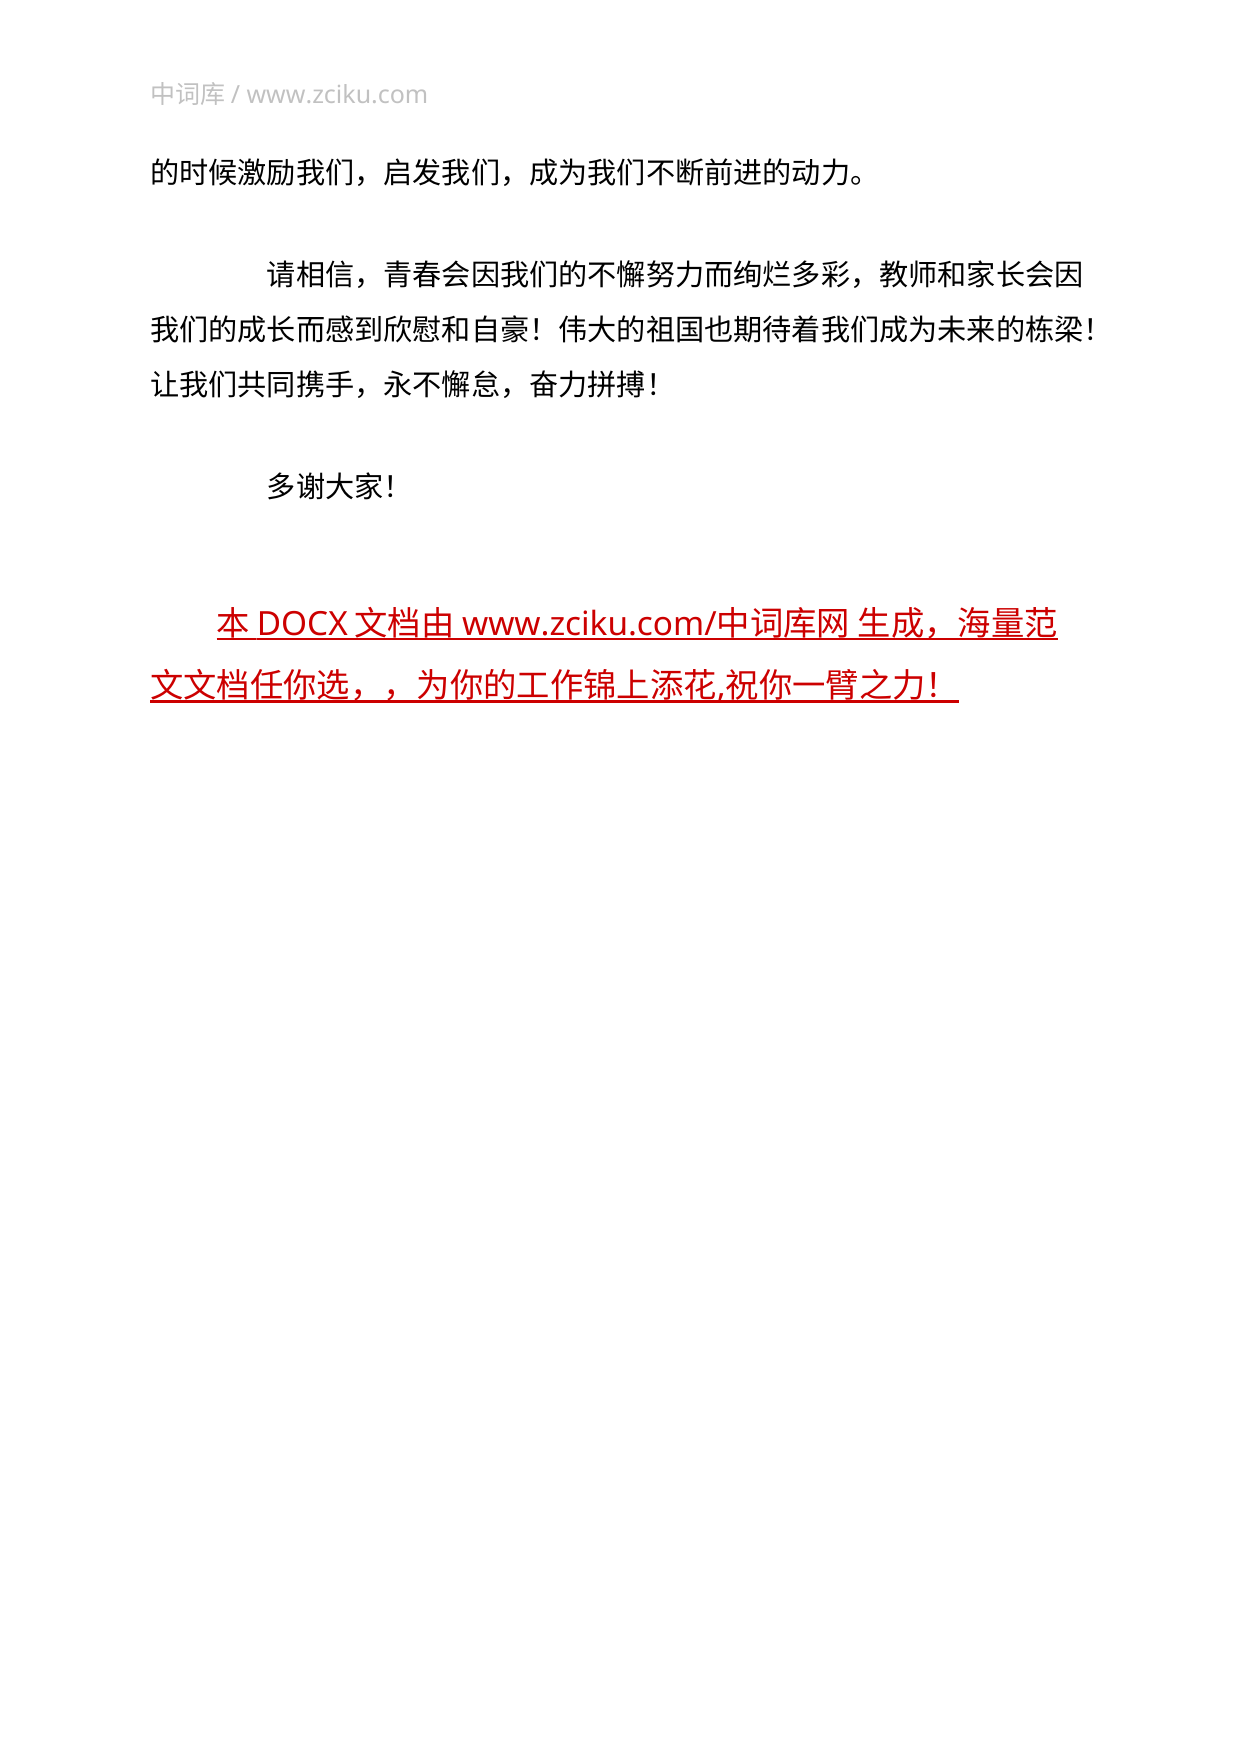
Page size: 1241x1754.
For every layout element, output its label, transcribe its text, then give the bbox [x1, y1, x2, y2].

text 多谢大家！ [150, 463, 1090, 506]
text 请相信，青春会因我们的不懈努力而绚烂多彩，教师和家长会因我们的成长而感到欣慰和自豪！伟大的祖国也期待着我们成为未来的栋梁！让我们共同携手，永不懈怠，奋力拼搏！ [150, 252, 1090, 404]
text 本DOCX文档由 www.zciku.com/中词库网 生成，海量范文文档任你选，，为你的工作锦上添花,祝你一臂之力！ [150, 596, 1090, 708]
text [150, 150, 1090, 192]
